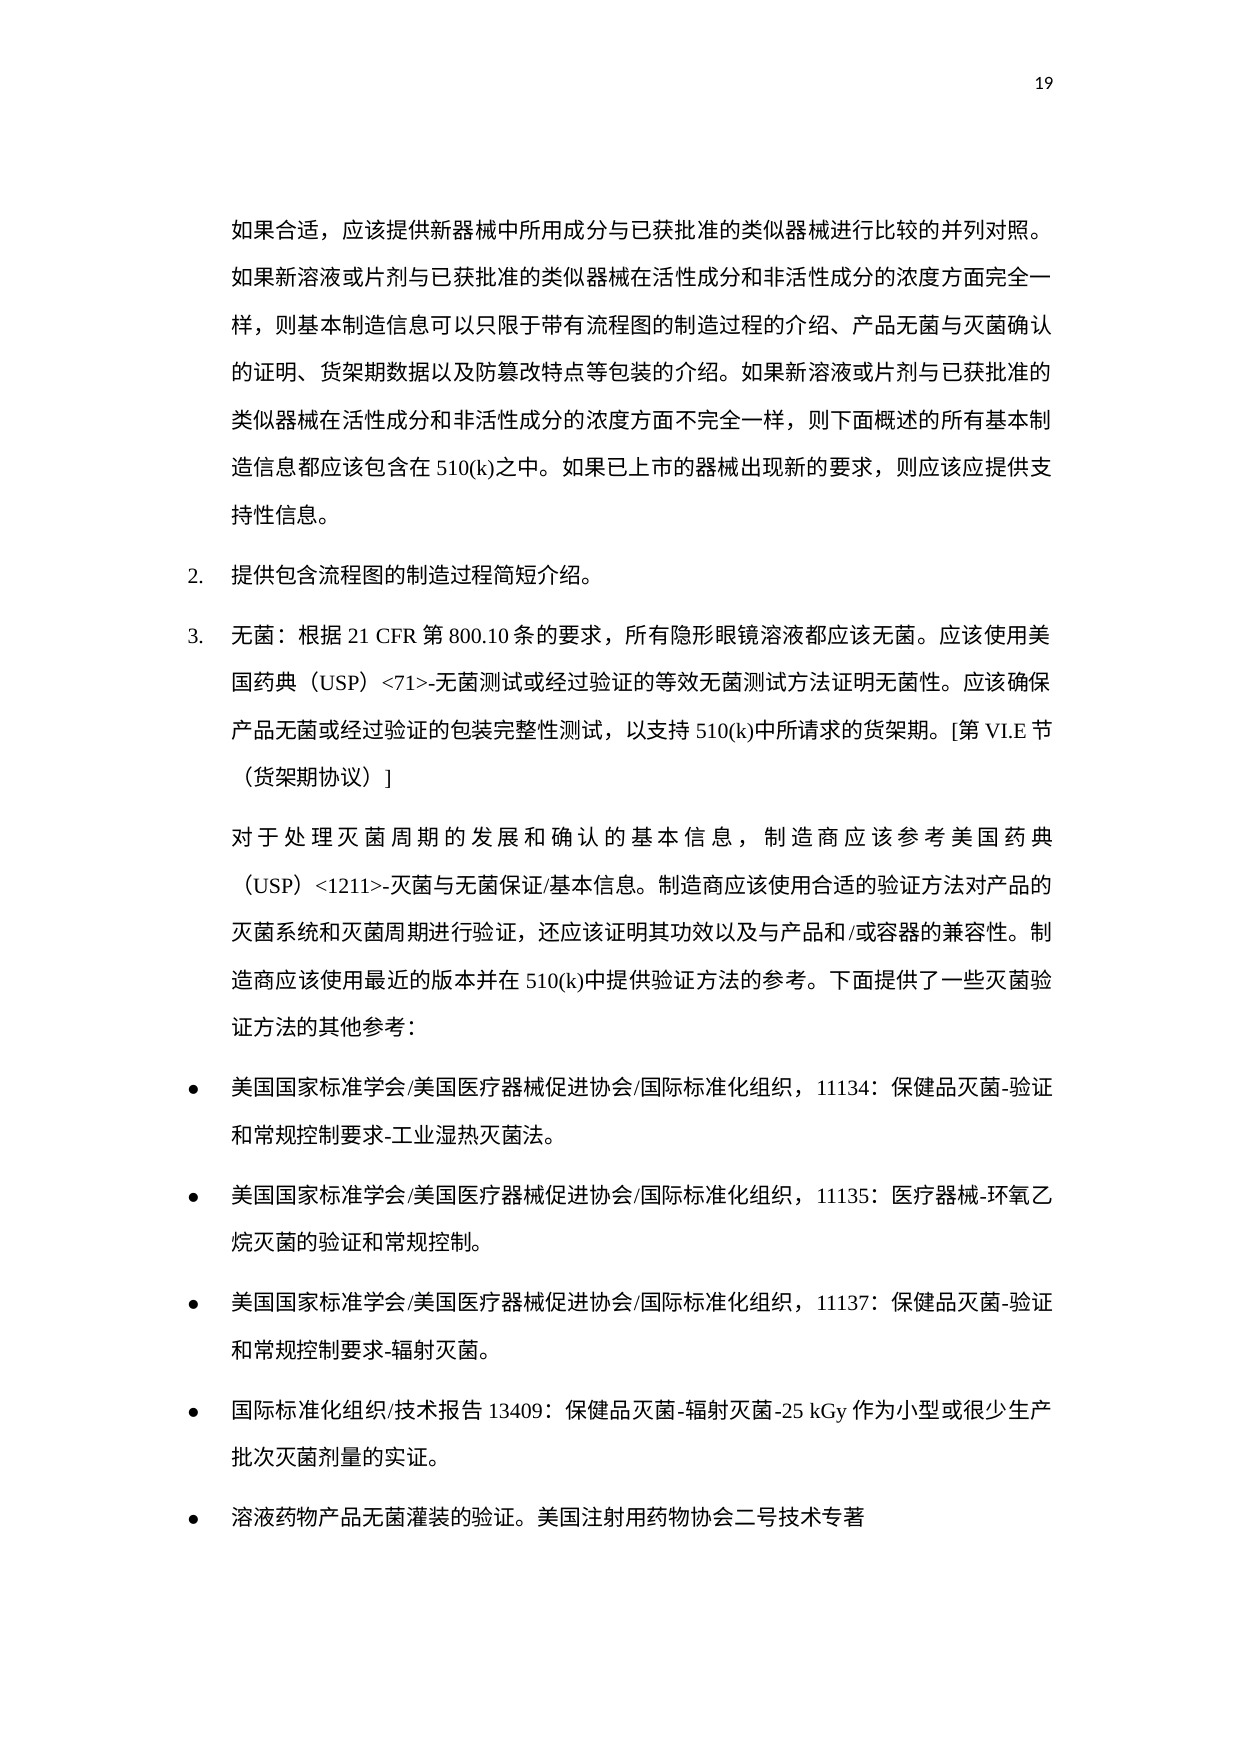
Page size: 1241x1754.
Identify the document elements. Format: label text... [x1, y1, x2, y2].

text 3. 无菌：根据21 CFR第800.10条的要求，所有隐形眼镜溶液都应该无菌。应该使用美国药典（USP）<71>-无菌测试或经过验证的等效无菌测试方法证明无菌性。应该确保产品无菌或经过验证的包装完整性测试，以支持510(k)中所请求的货架期。[第VI.E节（货架期协议）] [187, 618, 1053, 792]
text 对于处理灭菌周期的发展和确认的基本信息，制造商应该参考美国药典（USP）<1211>-灭菌与无菌保证/基本信息。制造商应该使用合适的验证方法对产品的灭菌系统和灭菌周期进行验证，还应该证明其功效以及与产品和/或容器的兼容性。制造商应该使用最近的版本并在510(k)中提供验证方法的参考。下面提供了一些灭菌验证方法的其他参考： [231, 820, 1053, 1042]
list 国际标准化组织/技术报告13409：保健品灭菌-辐射灭菌-25 kGy作为小型或很少生产批次灭菌剂量的实证。 [187, 1393, 1053, 1472]
list 美国国家标准学会/美国医疗器械促进协会/国际标准化组织，11135：医疗器械-环氧乙烷灭菌的验证和常规控制。 [187, 1178, 1053, 1257]
list 美国国家标准学会/美国医疗器械促进协会/国际标准化组织，11134：保健品灭菌-验证和常规控制要求-工业湿热灭菌法。 [187, 1070, 1053, 1149]
text 2. 提供包含流程图的制造过程简短介绍。 [187, 558, 1053, 589]
list 溶液药物产品无菌灌装的验证。美国注射用药物协会二号技术专著 [187, 1500, 1053, 1532]
list 美国国家标准学会/美国医疗器械促进协会/国际标准化组织，11137：保健品灭菌-验证和常规控制要求-辐射灭菌。 [187, 1285, 1053, 1364]
text 如果合适，应该提供新器械中所用成分与已获批准的类似器械进行比较的并列对照。如果新溶液或片剂与已获批准的类似器械在活性成分和非活性成分的浓度方面完全一样，则基本制造信息可以只限于带有流程图的制造过程的介绍、产品无菌与灭菌确认的证明、货架期数据以及防篡改特点等包装的介绍。如果新溶液或片剂与已获批准的类似器械在活性成分和非活性成分的浓度方面不完全一样，则下面概述的所有基本制造信息都应该包含在510(k)之中。如果已上市的器械出现新的要求，则应该应提供支持性信息。 [231, 213, 1053, 529]
